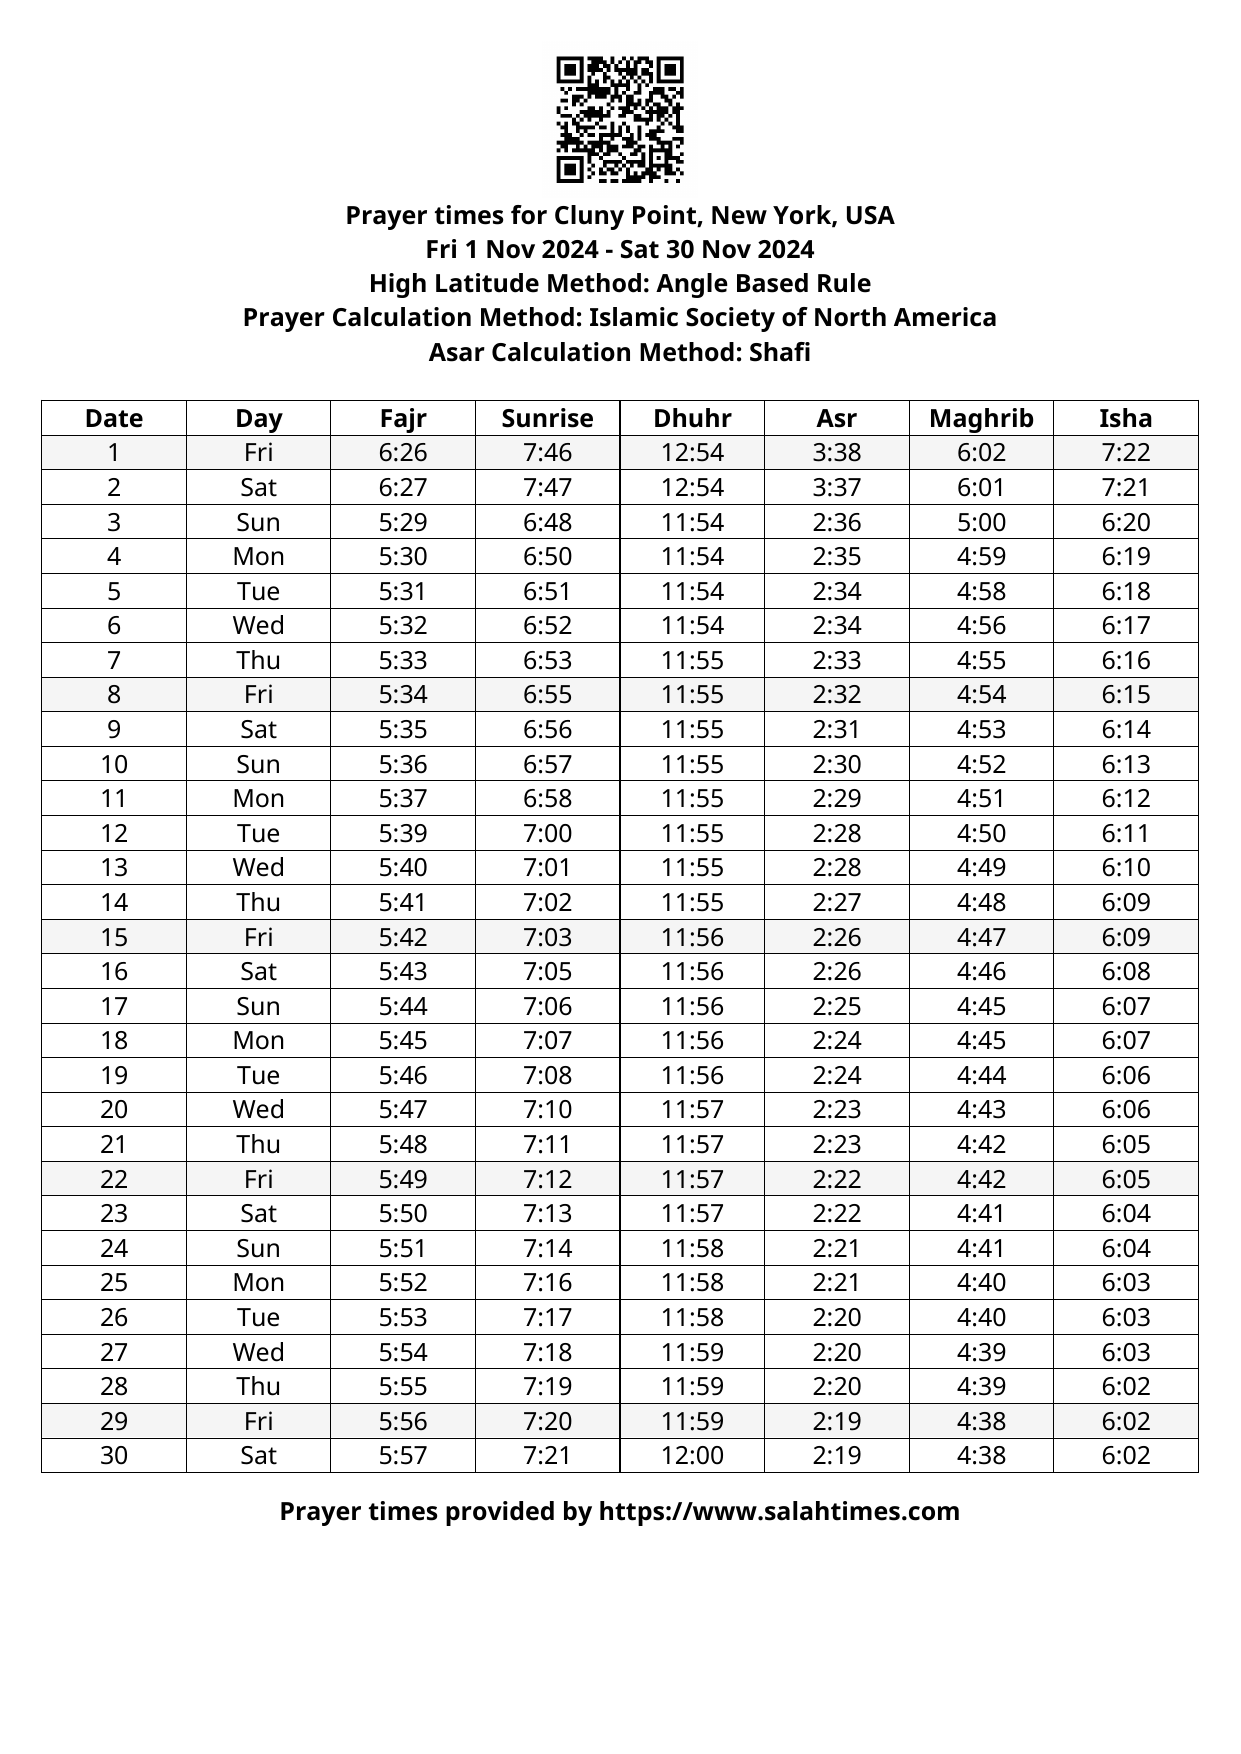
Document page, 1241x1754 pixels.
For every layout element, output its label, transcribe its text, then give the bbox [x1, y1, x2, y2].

table_cell 4:54 [910, 678, 1053, 711]
table_cell 7:16 [476, 1266, 619, 1299]
table_cell 6:05 [1054, 1162, 1198, 1195]
table_cell 2:22 [765, 1162, 909, 1195]
table_header Day [187, 401, 330, 434]
table_cell 7:06 [476, 989, 619, 1022]
table_cell 25 [42, 1266, 186, 1299]
table_cell 2:30 [765, 747, 909, 780]
table_cell Fri [187, 436, 330, 469]
table_cell 5:41 [331, 885, 475, 919]
table_cell 11:55 [621, 781, 764, 815]
table_cell 2:25 [765, 989, 909, 1022]
table_cell 6:07 [1054, 989, 1198, 1022]
table_cell 4:55 [910, 643, 1053, 677]
table_cell 27 [42, 1335, 186, 1368]
table_cell 5:47 [331, 1093, 475, 1126]
table_cell 4:58 [910, 574, 1053, 607]
table_cell 11:59 [621, 1404, 764, 1437]
table_cell 12:54 [621, 436, 764, 469]
table_cell 20 [42, 1093, 186, 1126]
table_cell 12:54 [621, 470, 764, 504]
table_cell 19 [42, 1058, 186, 1092]
table_cell 2:24 [765, 1058, 909, 1092]
table_cell Thu [187, 1369, 330, 1403]
table_cell 7:05 [476, 954, 619, 988]
table_cell 11:55 [621, 678, 764, 711]
table_cell Mon [187, 1024, 330, 1057]
table_cell 6:09 [1054, 920, 1198, 953]
table_cell Thu [187, 885, 330, 919]
table_cell 6:50 [476, 539, 619, 573]
table_cell 2 [42, 470, 186, 504]
table_cell 4:43 [910, 1093, 1053, 1126]
table_cell 11:55 [621, 851, 764, 884]
text Prayer Calculation Method: Islamic Society of North America [42, 300, 1198, 334]
table_cell 7:21 [476, 1439, 619, 1472]
table_cell 11:58 [621, 1300, 764, 1334]
table_cell Wed [187, 1093, 330, 1126]
table_cell Tue [187, 816, 330, 849]
table_cell 4:52 [910, 747, 1053, 780]
table_cell 2:22 [765, 1196, 909, 1230]
table_cell 2:21 [765, 1266, 909, 1299]
text Prayer times provided by https://www.salahtimes.com [42, 1494, 1198, 1528]
table_cell 5 [42, 574, 186, 607]
table_cell 7:13 [476, 1196, 619, 1230]
table_cell 5:30 [331, 539, 475, 573]
table_cell 7:11 [476, 1127, 619, 1161]
table_cell 4:50 [910, 816, 1053, 849]
table_cell 11:57 [621, 1162, 764, 1195]
table_cell 2:27 [765, 885, 909, 919]
table_cell 6:03 [1054, 1335, 1198, 1368]
table_cell 5:55 [331, 1369, 475, 1403]
table_cell 29 [42, 1404, 186, 1437]
table_cell Mon [187, 781, 330, 815]
table_cell 5:31 [331, 574, 475, 607]
table_cell 2:23 [765, 1093, 909, 1126]
table_cell 7:46 [476, 436, 619, 469]
table_cell Sat [187, 470, 330, 504]
table_cell 6:02 [1054, 1369, 1198, 1403]
table_cell 11:55 [621, 816, 764, 849]
table_cell 11:55 [621, 643, 764, 677]
table_cell 6:02 [1054, 1439, 1198, 1472]
table_cell 23 [42, 1196, 186, 1230]
table_cell 6:18 [1054, 574, 1198, 607]
table_cell 26 [42, 1300, 186, 1334]
text High Latitude Method: Angle Based Rule [42, 266, 1198, 300]
table_cell 4:45 [910, 989, 1053, 1022]
table_cell 5:44 [331, 989, 475, 1022]
table_cell 4:48 [910, 885, 1053, 919]
table_cell 4:39 [910, 1335, 1053, 1368]
table_cell 6:15 [1054, 678, 1198, 711]
table_cell 2:21 [765, 1231, 909, 1264]
table_cell 28 [42, 1369, 186, 1403]
table_cell 2:23 [765, 1127, 909, 1161]
table_cell 4:56 [910, 609, 1053, 642]
table_cell 5:48 [331, 1127, 475, 1161]
table_cell 6:17 [1054, 609, 1198, 642]
table_cell 2:20 [765, 1300, 909, 1334]
table_cell 11:59 [621, 1335, 764, 1368]
table_cell 6:09 [1054, 885, 1198, 919]
table_cell Sat [187, 1196, 330, 1230]
table_cell 7:00 [476, 816, 619, 849]
table_cell 11 [42, 781, 186, 815]
table_header Dhuhr [621, 401, 764, 434]
table_cell 5:50 [331, 1196, 475, 1230]
table_cell 6:03 [1054, 1266, 1198, 1299]
table_cell 5:51 [331, 1231, 475, 1264]
table_cell Wed [187, 851, 330, 884]
table_cell 7:10 [476, 1093, 619, 1126]
table_header Date [42, 401, 186, 434]
table_cell 5:56 [331, 1404, 475, 1437]
table_cell 7:07 [476, 1024, 619, 1057]
table_cell Tue [187, 1058, 330, 1092]
table_cell 11:56 [621, 1058, 764, 1092]
table_cell 11:57 [621, 1127, 764, 1161]
table_cell 6:51 [476, 574, 619, 607]
table_cell 2:26 [765, 954, 909, 988]
table_cell 11:58 [621, 1231, 764, 1264]
table_cell 4:47 [910, 920, 1053, 953]
table_cell 6:02 [1054, 1404, 1198, 1437]
table_cell 3:38 [765, 436, 909, 469]
table_cell 6:27 [331, 470, 475, 504]
table_cell 5:42 [331, 920, 475, 953]
text Asar Calculation Method: Shafi [42, 334, 1198, 368]
table_cell 2:32 [765, 678, 909, 711]
table_cell 7:03 [476, 920, 619, 953]
table_cell 2:34 [765, 574, 909, 607]
table_cell 4 [42, 539, 186, 573]
table_cell Mon [187, 539, 330, 573]
table_cell 5:45 [331, 1024, 475, 1057]
table_cell 2:35 [765, 539, 909, 573]
table_cell 6:04 [1054, 1231, 1198, 1264]
table_cell Tue [187, 574, 330, 607]
table_cell 7:17 [476, 1300, 619, 1334]
table_cell 21 [42, 1127, 186, 1161]
table_cell 2:28 [765, 851, 909, 884]
table_cell 4:38 [910, 1439, 1053, 1472]
table_cell 18 [42, 1024, 186, 1057]
table_cell 7:08 [476, 1058, 619, 1092]
table_cell 7:20 [476, 1404, 619, 1437]
table_header Maghrib [910, 401, 1053, 434]
table_cell 6:19 [1054, 539, 1198, 573]
table_cell 11:56 [621, 920, 764, 953]
table_cell Sat [187, 954, 330, 988]
table_cell 4:51 [910, 781, 1053, 815]
table_header Isha [1054, 401, 1198, 434]
table_cell Wed [187, 609, 330, 642]
table_cell Wed [187, 1335, 330, 1368]
table_cell 6:08 [1054, 954, 1198, 988]
table_cell 10 [42, 747, 186, 780]
table_cell 6:06 [1054, 1093, 1198, 1126]
table_cell 4:44 [910, 1058, 1053, 1092]
table_cell 17 [42, 989, 186, 1022]
table_cell 6:48 [476, 505, 619, 538]
table_cell Sun [187, 1231, 330, 1264]
table_cell 11:55 [621, 712, 764, 746]
table_cell 2:36 [765, 505, 909, 538]
table_cell 11:56 [621, 989, 764, 1022]
table_cell 2:20 [765, 1335, 909, 1368]
table_cell 1 [42, 436, 186, 469]
table_cell Sun [187, 505, 330, 538]
table_cell 2:20 [765, 1369, 909, 1403]
table_cell 6:14 [1054, 712, 1198, 746]
table_cell 6 [42, 609, 186, 642]
table_cell 2:31 [765, 712, 909, 746]
table_cell 4:46 [910, 954, 1053, 988]
table_cell 4:40 [910, 1300, 1053, 1334]
table_cell 16 [42, 954, 186, 988]
table_cell 5:49 [331, 1162, 475, 1195]
table_cell 6:04 [1054, 1196, 1198, 1230]
table_cell 6:01 [910, 470, 1053, 504]
table_cell 3:37 [765, 470, 909, 504]
table_cell 11:58 [621, 1266, 764, 1299]
table_header Asr [765, 401, 909, 434]
table_cell 5:00 [910, 505, 1053, 538]
table_cell 5:43 [331, 954, 475, 988]
table_cell Fri [187, 1162, 330, 1195]
table_cell 3 [42, 505, 186, 538]
table_cell Sun [187, 989, 330, 1022]
table_cell 4:53 [910, 712, 1053, 746]
table_cell 7:19 [476, 1369, 619, 1403]
table_cell 4:42 [910, 1162, 1053, 1195]
table_cell 12 [42, 816, 186, 849]
table_cell 5:29 [331, 505, 475, 538]
table_cell 2:29 [765, 781, 909, 815]
table_cell 4:40 [910, 1266, 1053, 1299]
table_cell Fri [187, 920, 330, 953]
table_cell 5:36 [331, 747, 475, 780]
table_cell 5:35 [331, 712, 475, 746]
table_cell 14 [42, 885, 186, 919]
table_cell 6:03 [1054, 1300, 1198, 1334]
table_cell 6:07 [1054, 1024, 1198, 1057]
table_cell 5:33 [331, 643, 475, 677]
table_cell 6:05 [1054, 1127, 1198, 1161]
table_cell Tue [187, 1300, 330, 1334]
table_cell 2:19 [765, 1439, 909, 1472]
table_cell 6:53 [476, 643, 619, 677]
table_cell 2:28 [765, 816, 909, 849]
table_cell 6:26 [331, 436, 475, 469]
table_cell 5:40 [331, 851, 475, 884]
table_cell Fri [187, 678, 330, 711]
table_cell 7:14 [476, 1231, 619, 1264]
table_cell 5:37 [331, 781, 475, 815]
table_cell 6:10 [1054, 851, 1198, 884]
table_cell 4:39 [910, 1369, 1053, 1403]
text Fri 1 Nov 2024 - Sat 30 Nov 2024 [42, 232, 1198, 266]
table_cell 24 [42, 1231, 186, 1264]
table_cell 7:01 [476, 851, 619, 884]
table_cell Sat [187, 1439, 330, 1472]
table_cell 4:38 [910, 1404, 1053, 1437]
table_cell 11:55 [621, 747, 764, 780]
table_cell 4:41 [910, 1196, 1053, 1230]
table_cell 2:34 [765, 609, 909, 642]
table_cell 15 [42, 920, 186, 953]
table_cell 5:46 [331, 1058, 475, 1092]
table_cell 11:59 [621, 1369, 764, 1403]
table_cell 5:34 [331, 678, 475, 711]
table_cell 30 [42, 1439, 186, 1472]
table_cell 6:02 [910, 436, 1053, 469]
table_cell 6:06 [1054, 1058, 1198, 1092]
table_cell 11:57 [621, 1196, 764, 1230]
table_cell Fri [187, 1404, 330, 1437]
table_header Fajr [331, 401, 475, 434]
table_cell 5:39 [331, 816, 475, 849]
table_cell 4:49 [910, 851, 1053, 884]
table_cell 2:24 [765, 1024, 909, 1057]
table_cell 6:58 [476, 781, 619, 815]
table_cell 22 [42, 1162, 186, 1195]
table_cell 2:33 [765, 643, 909, 677]
table_cell 5:53 [331, 1300, 475, 1334]
table_cell Thu [187, 1127, 330, 1161]
table_cell Sun [187, 747, 330, 780]
table_cell 2:19 [765, 1404, 909, 1437]
table_cell 6:52 [476, 609, 619, 642]
table_cell 11:54 [621, 505, 764, 538]
table_cell 7 [42, 643, 186, 677]
table_cell 7:12 [476, 1162, 619, 1195]
table_cell 6:12 [1054, 781, 1198, 815]
table_cell 2:26 [765, 920, 909, 953]
table_cell Mon [187, 1266, 330, 1299]
table_cell 11:54 [621, 539, 764, 573]
table_cell 9 [42, 712, 186, 746]
table_cell 5:54 [331, 1335, 475, 1368]
table_cell 7:22 [1054, 436, 1198, 469]
table_cell Sat [187, 712, 330, 746]
table_cell 8 [42, 678, 186, 711]
table_header Sunrise [476, 401, 619, 434]
table_cell 6:20 [1054, 505, 1198, 538]
table_cell 7:18 [476, 1335, 619, 1368]
table_cell 7:21 [1054, 470, 1198, 504]
table_cell 11:55 [621, 885, 764, 919]
table_cell 5:57 [331, 1439, 475, 1472]
table_cell 6:13 [1054, 747, 1198, 780]
table_cell 6:55 [476, 678, 619, 711]
table_cell 11:54 [621, 574, 764, 607]
table_cell 11:57 [621, 1093, 764, 1126]
text Prayer times for Cluny Point, New York, USA [42, 198, 1198, 232]
table_cell 4:42 [910, 1127, 1053, 1161]
table_cell 11:56 [621, 954, 764, 988]
table_cell 4:41 [910, 1231, 1053, 1264]
table_cell 11:56 [621, 1024, 764, 1057]
table_cell 6:56 [476, 712, 619, 746]
table_cell 11:54 [621, 609, 764, 642]
table_cell 6:57 [476, 747, 619, 780]
table_cell Thu [187, 643, 330, 677]
table_cell 6:16 [1054, 643, 1198, 677]
table_cell 6:11 [1054, 816, 1198, 849]
table_cell 5:52 [331, 1266, 475, 1299]
table_cell 4:59 [910, 539, 1053, 573]
table_cell 5:32 [331, 609, 475, 642]
table_cell 7:02 [476, 885, 619, 919]
table_cell 7:47 [476, 470, 619, 504]
table_cell 4:45 [910, 1024, 1053, 1057]
table_cell 12:00 [621, 1439, 764, 1472]
table_cell 13 [42, 851, 186, 884]
picture [542, 41, 699, 198]
